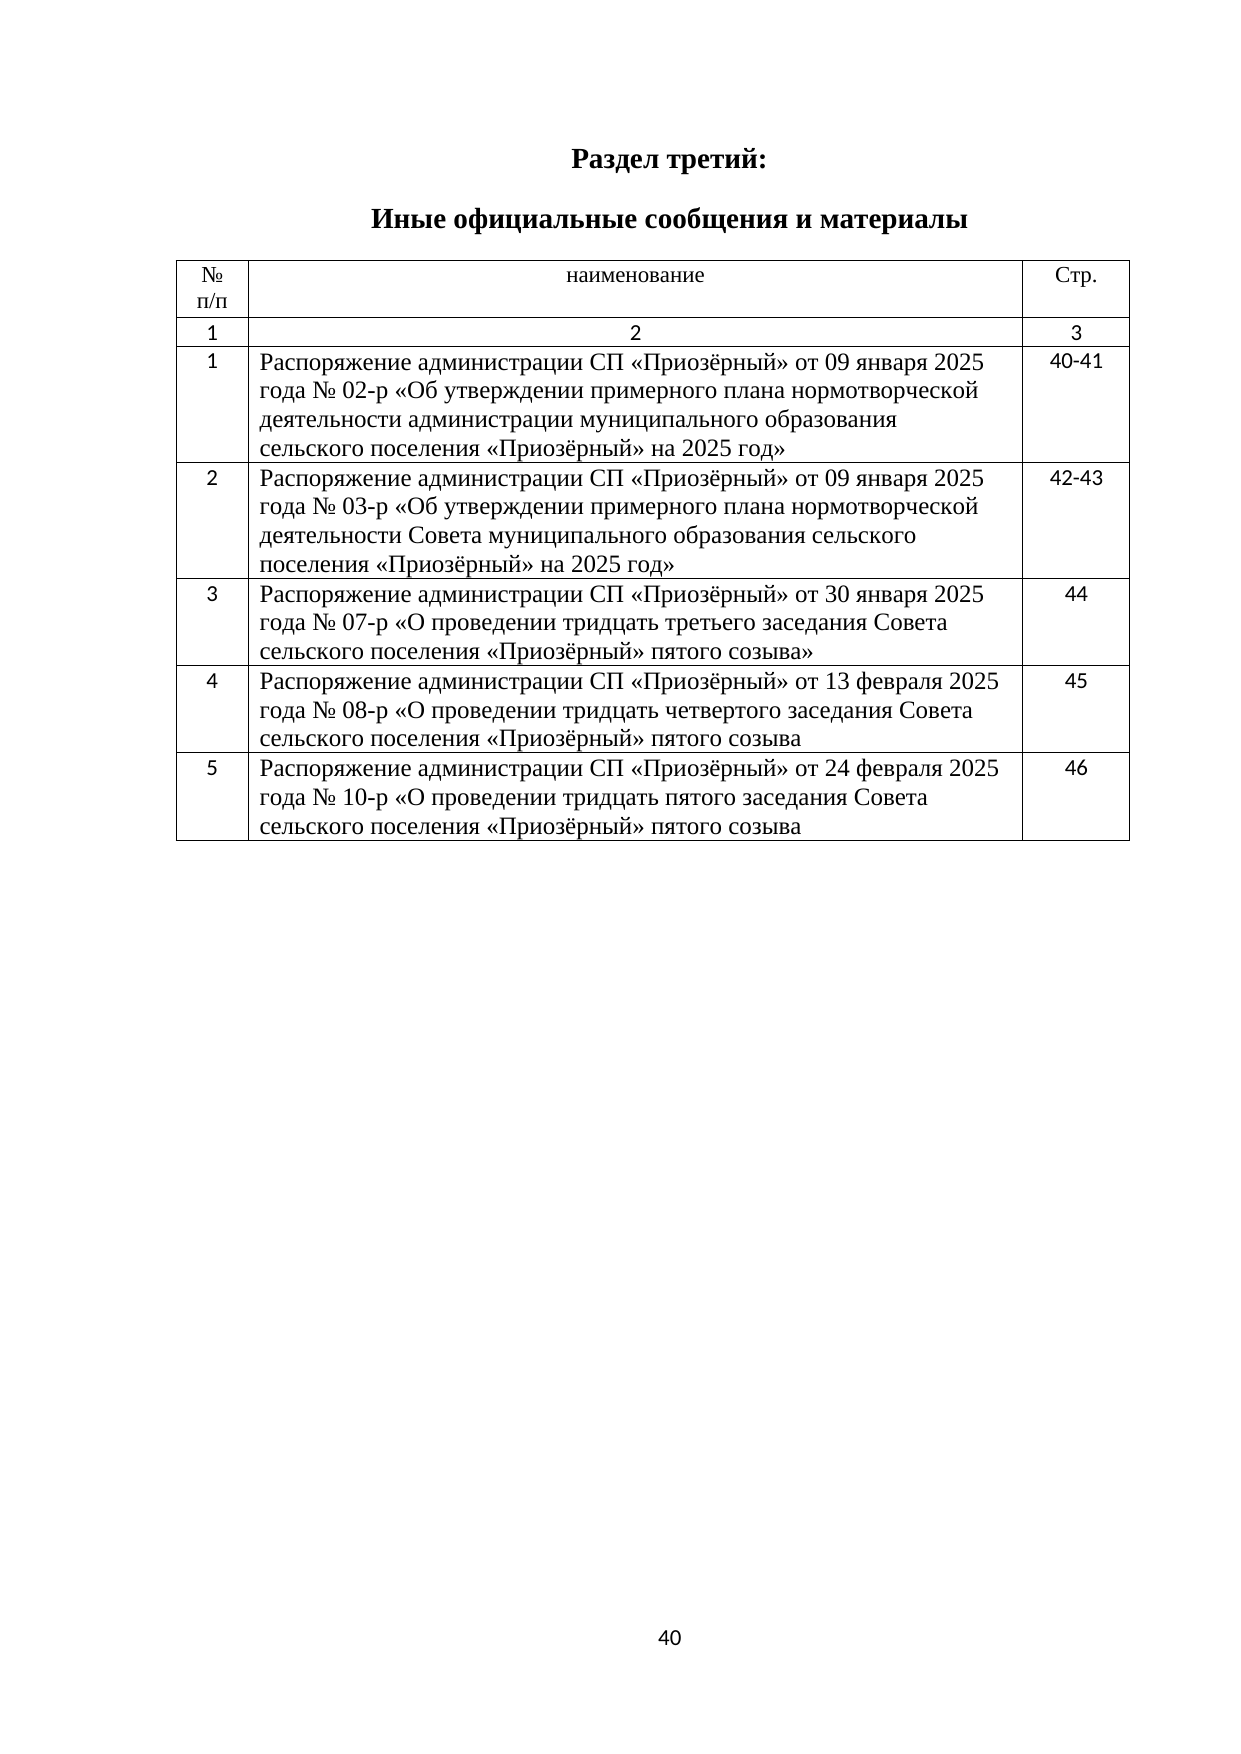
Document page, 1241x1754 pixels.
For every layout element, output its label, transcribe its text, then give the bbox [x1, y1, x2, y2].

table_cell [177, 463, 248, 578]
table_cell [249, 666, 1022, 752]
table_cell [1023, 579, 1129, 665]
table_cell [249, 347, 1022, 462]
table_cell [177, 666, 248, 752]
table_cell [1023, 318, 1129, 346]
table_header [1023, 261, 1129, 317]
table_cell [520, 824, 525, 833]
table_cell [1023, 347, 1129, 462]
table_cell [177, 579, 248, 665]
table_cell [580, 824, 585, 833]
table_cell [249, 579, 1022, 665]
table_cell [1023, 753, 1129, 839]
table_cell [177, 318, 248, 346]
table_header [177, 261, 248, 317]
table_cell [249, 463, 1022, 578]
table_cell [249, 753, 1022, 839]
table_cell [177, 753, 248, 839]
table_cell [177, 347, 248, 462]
text Иные официальные сообщения и материалы [187, 201, 1152, 234]
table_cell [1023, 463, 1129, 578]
text Раздел третий: [187, 141, 1152, 175]
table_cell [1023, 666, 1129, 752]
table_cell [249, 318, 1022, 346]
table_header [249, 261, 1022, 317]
